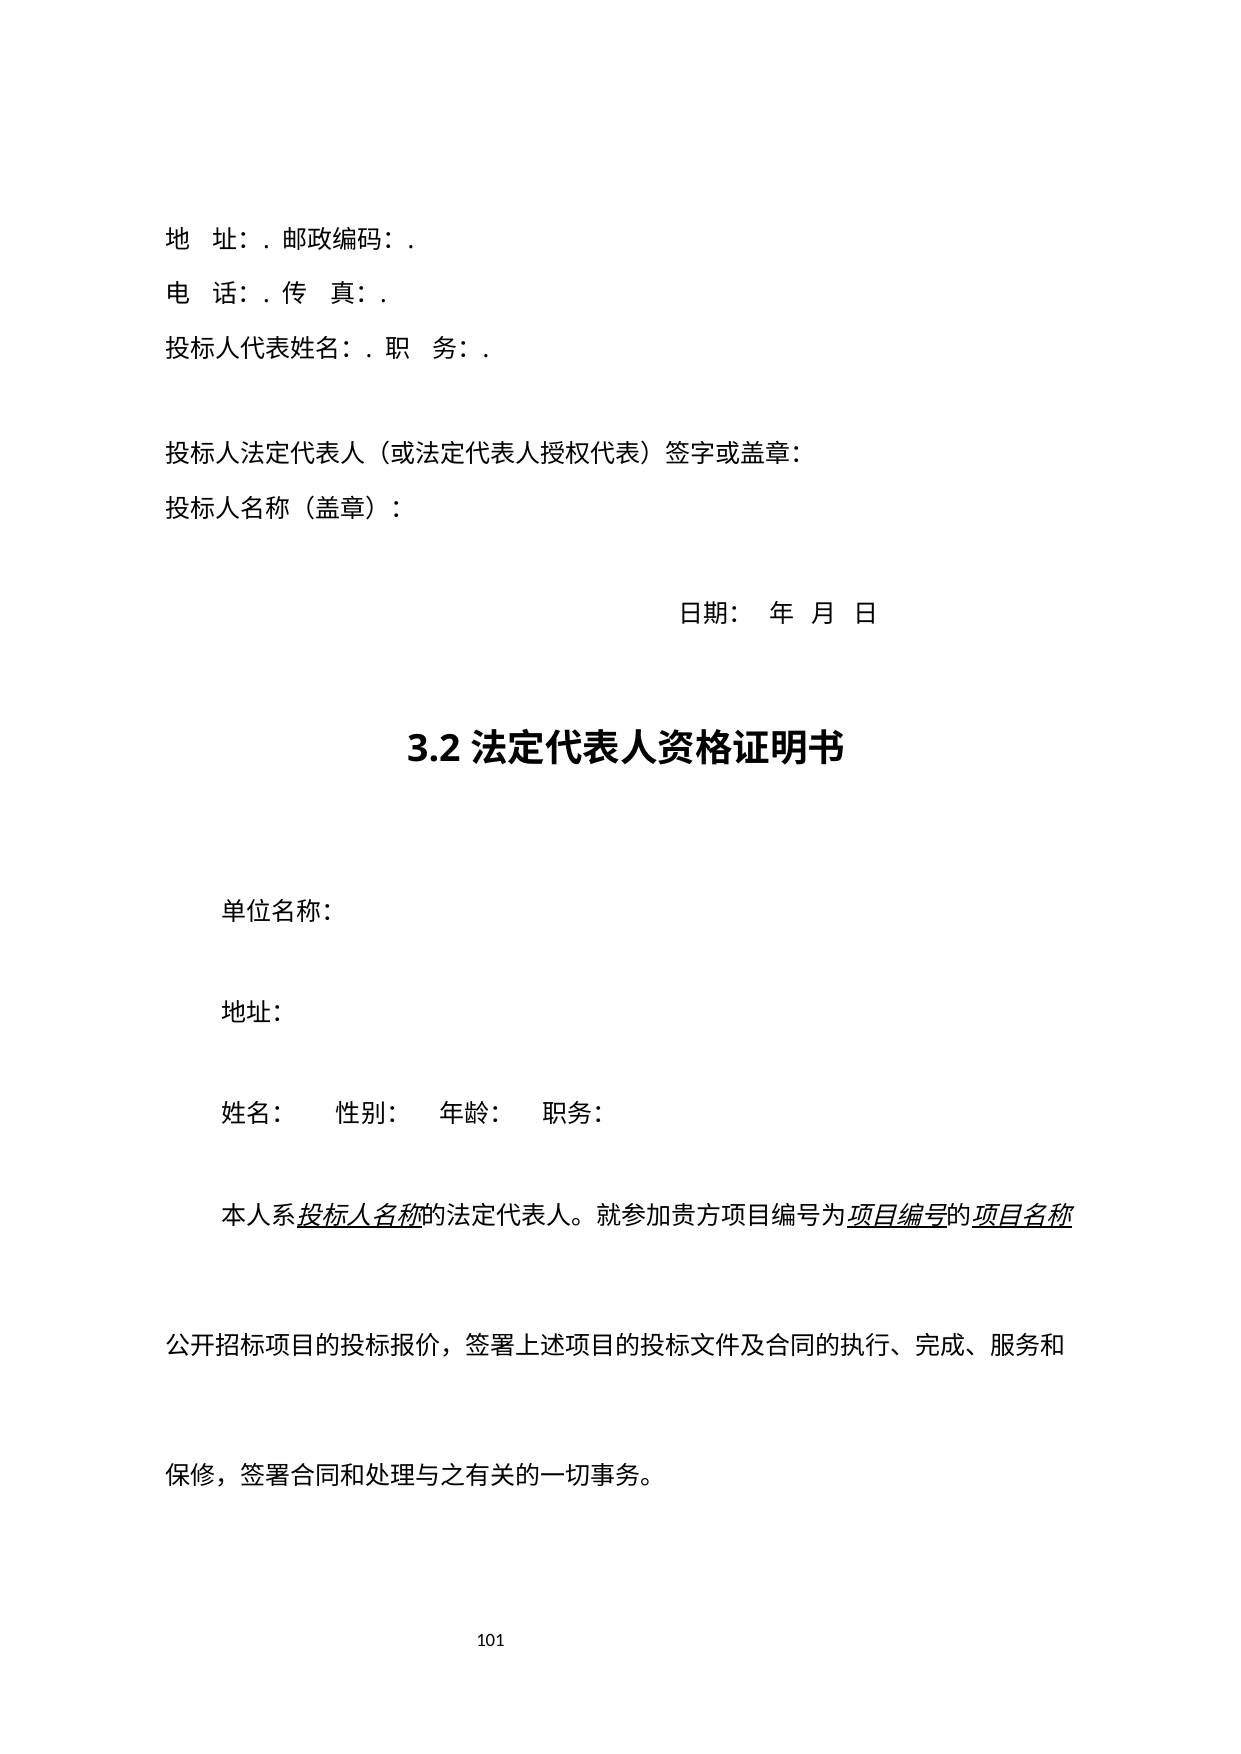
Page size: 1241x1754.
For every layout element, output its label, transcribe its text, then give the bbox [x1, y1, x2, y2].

text 本人系投标人名称的法定代表人。就参加贵方项目编号为项目编号的项目名称公开招标项目的投标报价，签署上述项目的投标文件及合同的执行、完成、服务和保修，签署合同和处理与之有关的一切事务。 [165, 1181, 1087, 1506]
text 姓名： 性别： 年龄： 职务： [165, 1079, 1087, 1144]
text 地 址：. 邮政编码：. [165, 219, 1087, 256]
text 投标人法定代表人（或法定代表人授权代表）签字或盖章： [165, 434, 1087, 470]
text 日期： 年 月 日 [165, 593, 1087, 630]
text 3.2 法定代表人资格证明书 [165, 713, 1087, 778]
text 电 话：. 传 真：. [165, 274, 1087, 310]
text 单位名称： [165, 877, 1087, 942]
text 地址： [165, 978, 1087, 1043]
text 投标人名称（盖章）： [165, 488, 1087, 524]
text 投标人代表姓名：. 职 务：. [165, 328, 1087, 364]
